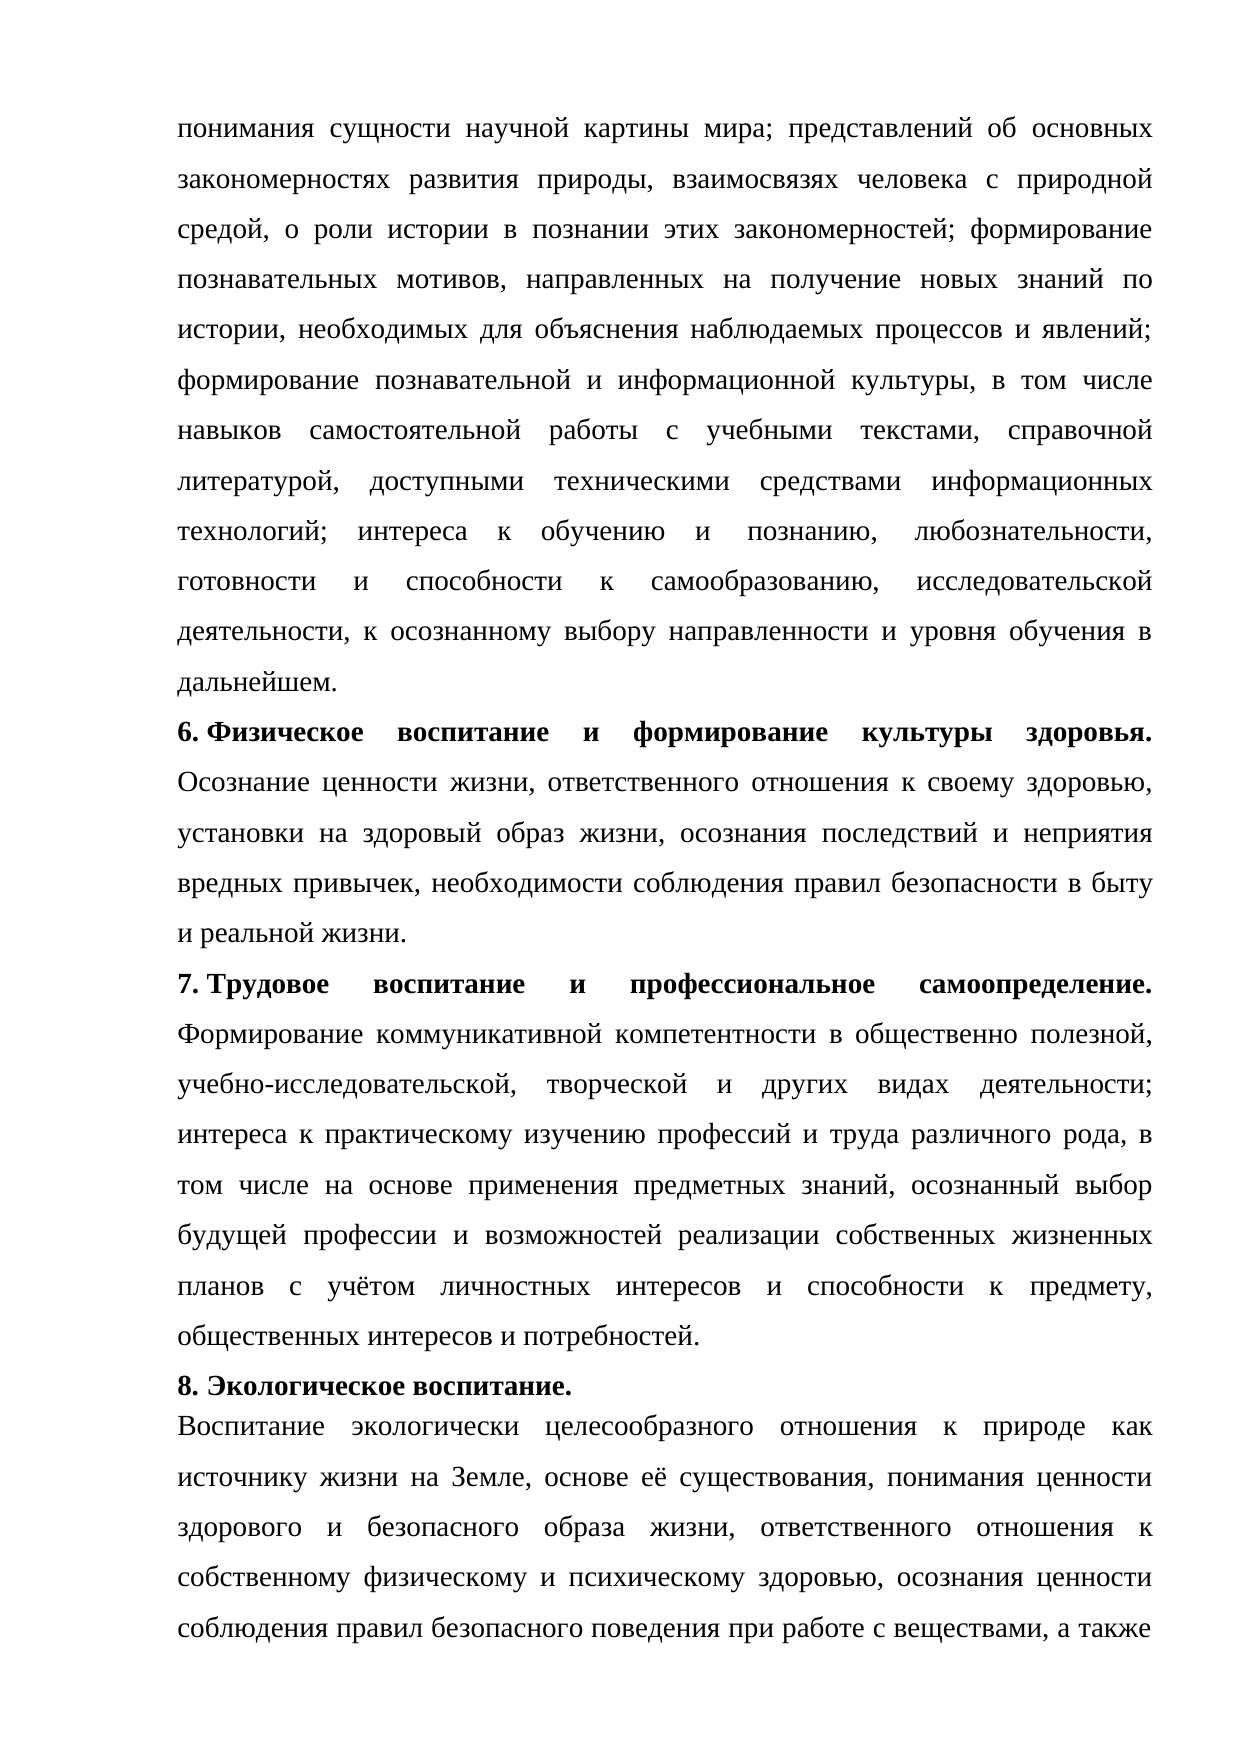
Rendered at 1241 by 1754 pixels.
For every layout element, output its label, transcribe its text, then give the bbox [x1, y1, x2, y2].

list Физическое воспитание и формирование культуры здоровья. Осознание ценности жизни, ответственного отношения к своему здоровью, установки на здоровый образ жизни, осознания последствий и неприятия вредных привычек, необходимости соблюдения правил безопасности в быту и реальной жизни. [177, 714, 1153, 949]
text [177, 1408, 1153, 1643]
subtitle Экологическое воспитание. [177, 1368, 1209, 1402]
list Трудовое воспитание и профессиональное самоопределение. Формирование коммуникативной компетентности в общественно полезной, учебно-исследовательской, творческой и других видах деятельности; интереса к практическому изучению профессий и труда различного рода, в том числе на основе применения предметных знаний, осознанный выбор будущей профессии и возможностей реализации собственных жизненных планов с учётом личностных интересов и способности к предмету, общественных интересов и потребностей. [177, 966, 1153, 1351]
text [177, 110, 1153, 697]
